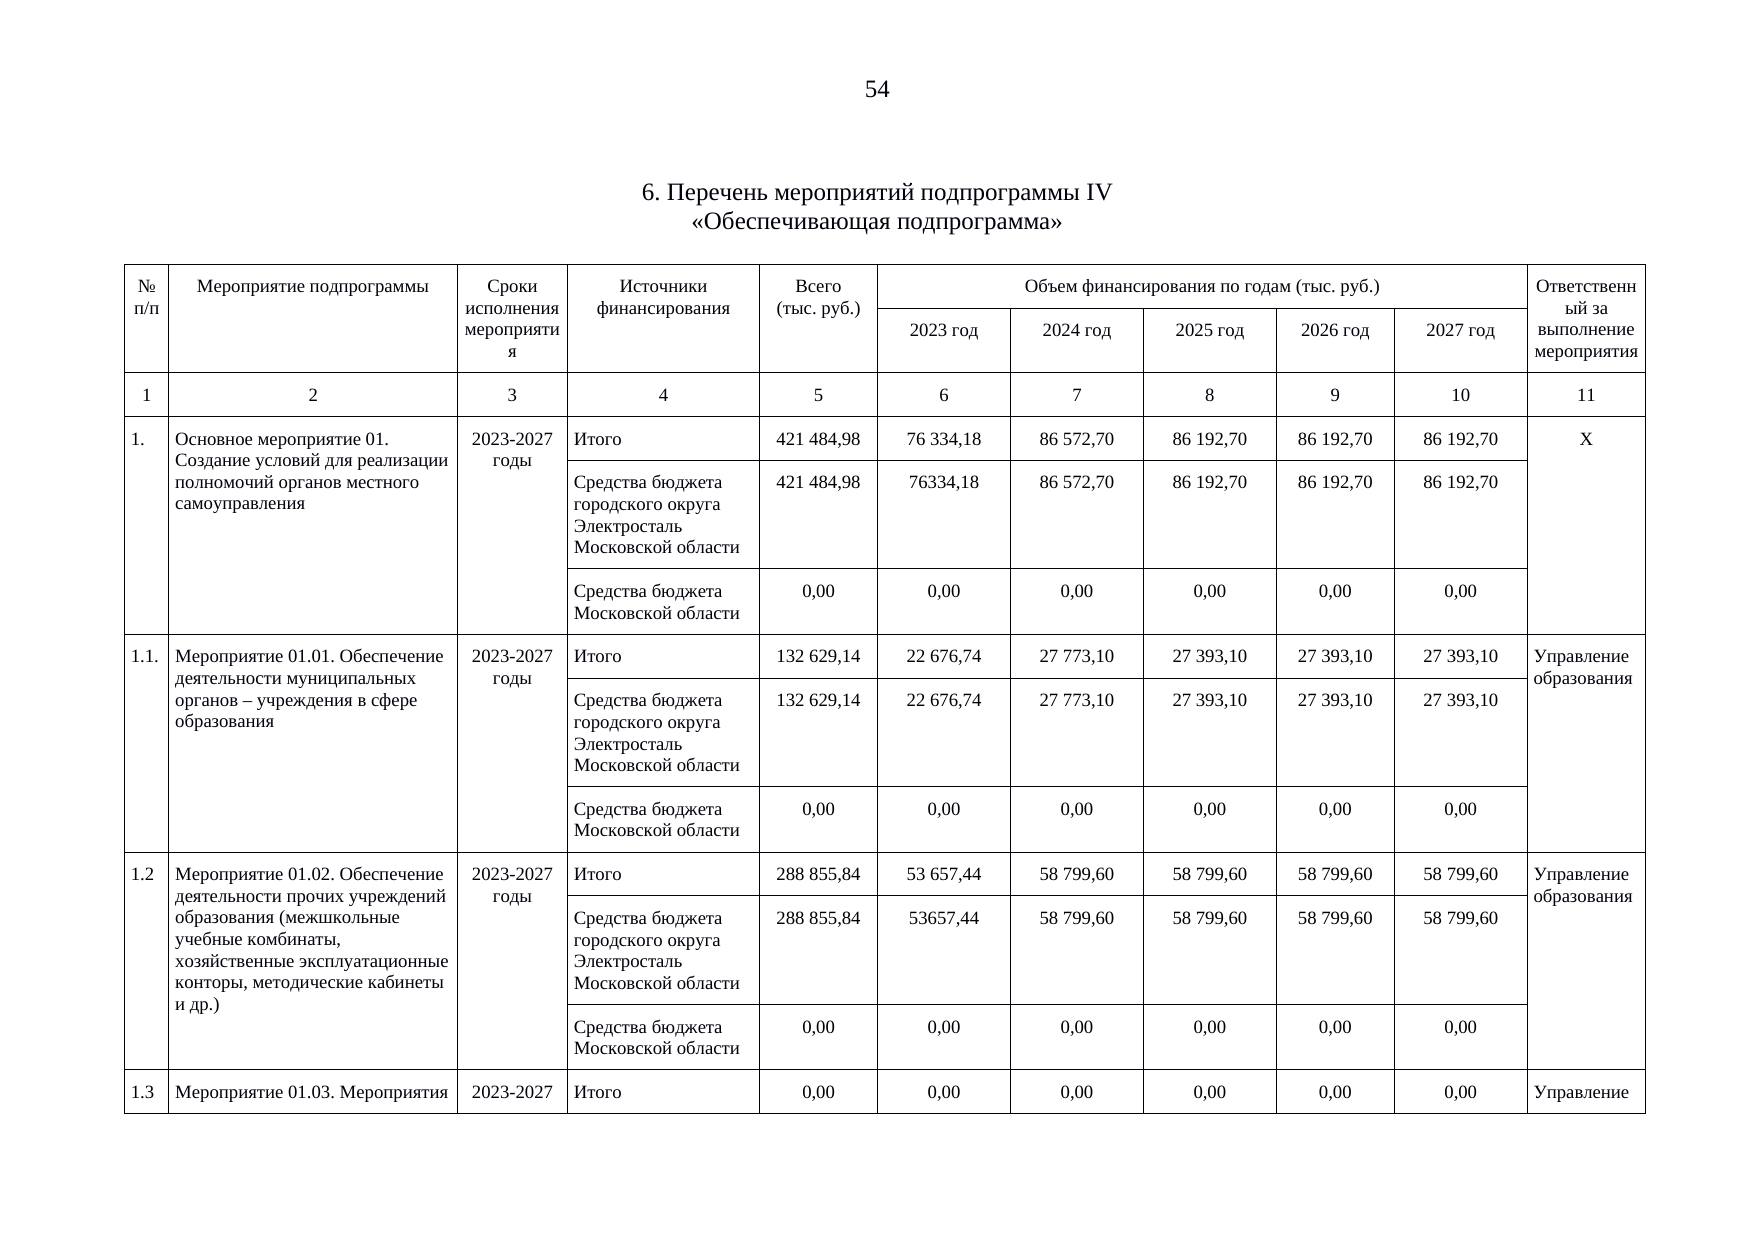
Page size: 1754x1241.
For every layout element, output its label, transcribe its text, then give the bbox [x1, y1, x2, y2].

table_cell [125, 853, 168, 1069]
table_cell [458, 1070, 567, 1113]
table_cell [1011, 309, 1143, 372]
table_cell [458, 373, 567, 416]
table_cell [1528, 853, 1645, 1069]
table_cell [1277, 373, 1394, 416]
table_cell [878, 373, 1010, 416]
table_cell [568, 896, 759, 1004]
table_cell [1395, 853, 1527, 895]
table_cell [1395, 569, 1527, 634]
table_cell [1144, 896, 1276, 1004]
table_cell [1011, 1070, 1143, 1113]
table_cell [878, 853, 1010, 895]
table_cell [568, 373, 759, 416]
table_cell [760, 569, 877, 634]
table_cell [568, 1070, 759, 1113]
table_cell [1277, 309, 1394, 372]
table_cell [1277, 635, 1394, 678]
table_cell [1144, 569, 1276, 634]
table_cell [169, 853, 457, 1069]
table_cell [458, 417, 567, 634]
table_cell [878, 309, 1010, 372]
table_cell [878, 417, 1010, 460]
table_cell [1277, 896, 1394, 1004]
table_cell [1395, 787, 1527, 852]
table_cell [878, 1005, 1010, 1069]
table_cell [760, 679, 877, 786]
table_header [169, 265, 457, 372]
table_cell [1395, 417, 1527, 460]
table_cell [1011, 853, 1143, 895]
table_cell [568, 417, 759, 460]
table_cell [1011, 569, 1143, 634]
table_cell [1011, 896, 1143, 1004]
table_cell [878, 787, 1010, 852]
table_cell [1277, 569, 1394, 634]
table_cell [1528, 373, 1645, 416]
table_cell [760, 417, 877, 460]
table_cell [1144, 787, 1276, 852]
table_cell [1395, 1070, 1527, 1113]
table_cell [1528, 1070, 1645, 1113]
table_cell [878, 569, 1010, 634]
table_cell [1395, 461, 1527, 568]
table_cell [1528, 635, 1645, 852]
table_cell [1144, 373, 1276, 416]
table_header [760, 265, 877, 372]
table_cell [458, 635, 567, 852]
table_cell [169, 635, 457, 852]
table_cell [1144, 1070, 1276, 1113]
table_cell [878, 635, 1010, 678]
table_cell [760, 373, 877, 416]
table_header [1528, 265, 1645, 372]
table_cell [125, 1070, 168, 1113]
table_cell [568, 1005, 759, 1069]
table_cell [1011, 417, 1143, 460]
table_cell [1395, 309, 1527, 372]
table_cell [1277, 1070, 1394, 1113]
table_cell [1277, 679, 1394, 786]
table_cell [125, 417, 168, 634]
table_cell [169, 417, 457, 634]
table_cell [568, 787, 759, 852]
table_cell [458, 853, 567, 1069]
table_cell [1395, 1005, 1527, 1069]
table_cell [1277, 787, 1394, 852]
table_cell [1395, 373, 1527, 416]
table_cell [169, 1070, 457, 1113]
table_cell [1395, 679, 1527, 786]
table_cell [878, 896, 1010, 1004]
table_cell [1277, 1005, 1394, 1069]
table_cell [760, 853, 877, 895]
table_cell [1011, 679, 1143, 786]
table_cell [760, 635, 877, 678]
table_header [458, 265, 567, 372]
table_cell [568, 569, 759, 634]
text 6. Перечень мероприятий подпрограммы IV [118, 177, 1636, 206]
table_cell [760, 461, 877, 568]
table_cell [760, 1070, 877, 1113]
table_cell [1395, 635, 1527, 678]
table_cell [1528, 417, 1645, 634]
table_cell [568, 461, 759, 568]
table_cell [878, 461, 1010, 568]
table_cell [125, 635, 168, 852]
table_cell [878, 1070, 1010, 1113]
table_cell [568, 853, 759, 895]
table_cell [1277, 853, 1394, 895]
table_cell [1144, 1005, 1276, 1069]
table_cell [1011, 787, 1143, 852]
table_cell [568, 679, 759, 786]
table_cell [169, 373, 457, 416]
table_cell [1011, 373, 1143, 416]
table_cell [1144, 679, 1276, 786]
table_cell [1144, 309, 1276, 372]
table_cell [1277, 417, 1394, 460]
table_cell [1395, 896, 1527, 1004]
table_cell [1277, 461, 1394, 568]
text «Обеспечивающая подпрограмма» [118, 206, 1636, 235]
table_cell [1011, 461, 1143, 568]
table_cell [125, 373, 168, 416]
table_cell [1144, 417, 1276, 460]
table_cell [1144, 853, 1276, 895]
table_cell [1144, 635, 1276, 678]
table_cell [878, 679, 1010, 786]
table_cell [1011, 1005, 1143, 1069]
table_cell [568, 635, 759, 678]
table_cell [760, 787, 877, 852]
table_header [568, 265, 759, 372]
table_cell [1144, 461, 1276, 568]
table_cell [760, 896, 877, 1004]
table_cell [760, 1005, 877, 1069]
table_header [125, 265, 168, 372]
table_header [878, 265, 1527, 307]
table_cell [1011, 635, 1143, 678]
